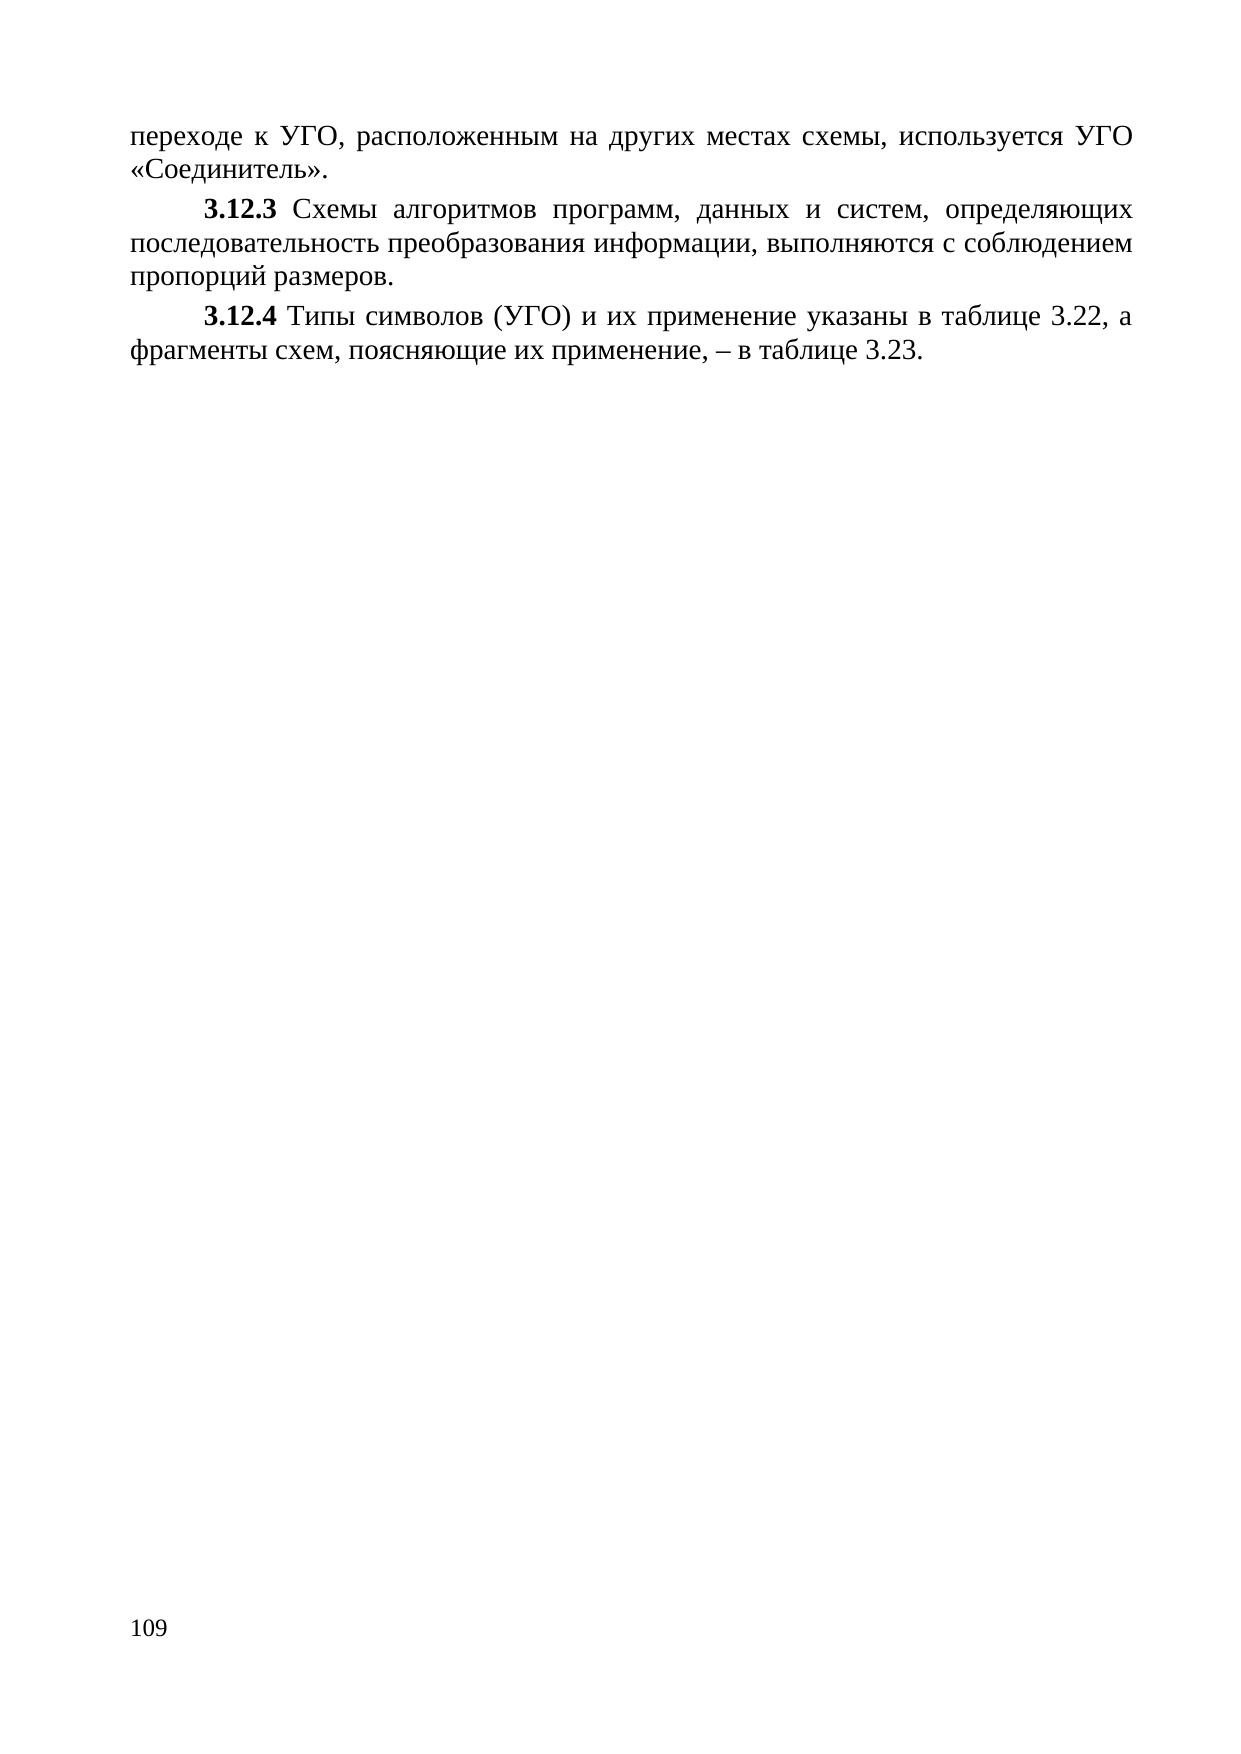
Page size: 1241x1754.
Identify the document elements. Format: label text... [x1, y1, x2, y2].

text 3.12.3 Схемы алгоритмов программ, данных и систем, определяющих последовательность преобразования информации, выполняются с соблюдением пропорций размеров. [130, 191, 1134, 292]
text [130, 118, 1134, 185]
text 3.12.4 Типы символов (УГО) и их применение указаны в таблице 3.22, а фрагменты схем, поясняющие их применение, – в таблице 3.23. [130, 298, 1134, 365]
